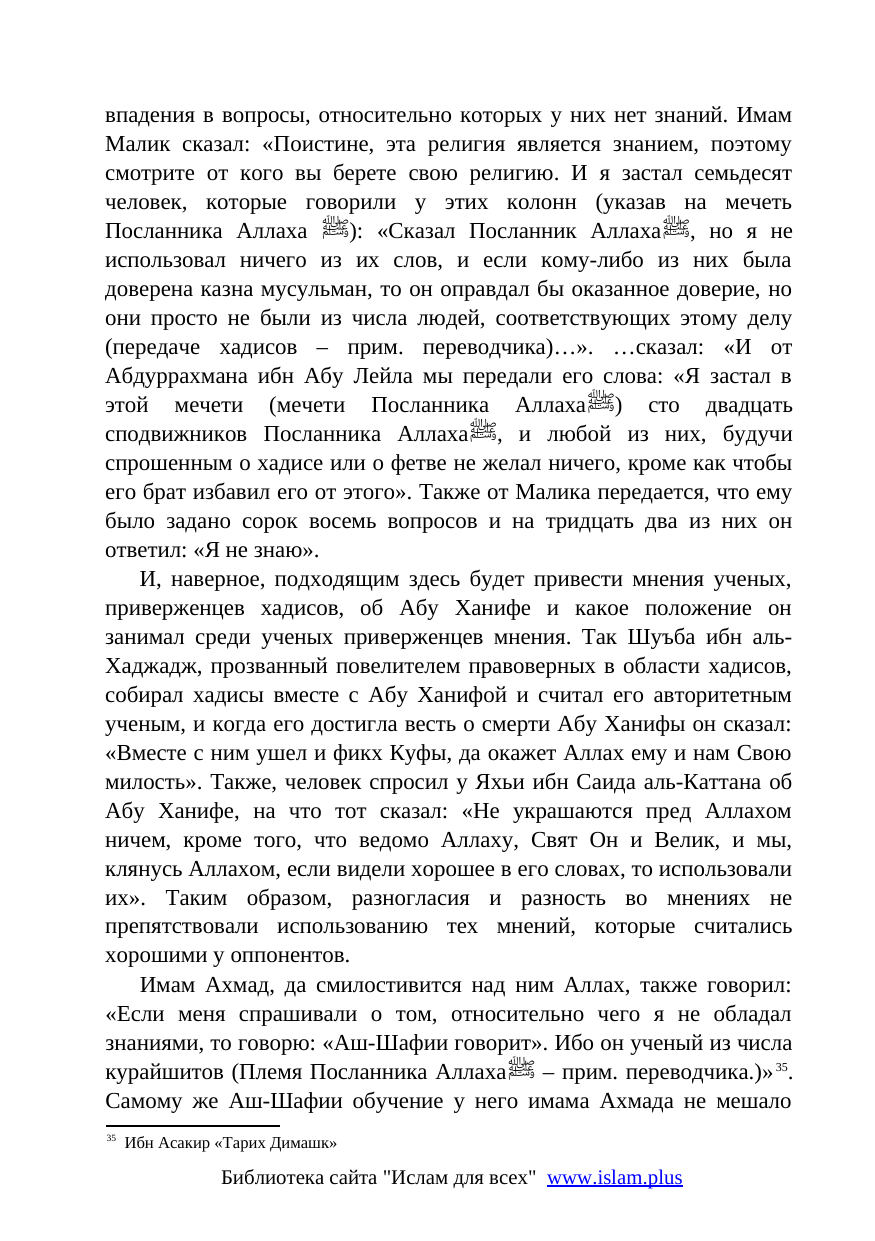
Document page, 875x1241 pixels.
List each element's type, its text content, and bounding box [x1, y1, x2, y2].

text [105, 971, 793, 1113]
text И, наверное, подходящим здесь будет привести мнения ученых, приверженцев хадисов, об Абу Ханифе и какое положение он занимал среди ученых приверженцев мнения. Так Шуъба ибн аль-Хаджадж, прозванный повелителем правоверных в области хадисов, собирал хадисы вместе с Абу Ханифой и считал его авторитетным ученым, и когда его достигла весть о смерти Абу Ханифы он сказал: «Вместе с ним ушел и фикх Куфы, да окажет Аллах ему и нам Свою милость». Также, человек спросил у Яхьи ибн Саида аль-Каттана об Абу Ханифе, на что тот сказал: «Не украшаются пред Аллахом ничем, кроме того, что ведомо Аллаху, Свят Он и Велик, и мы, клянусь Аллахом, если видели хорошее в его словах, то использовали их». Таким образом, разногласия и разность во мнениях не препятствовали использованию тех мнений, которые считались хорошими у оппонентов. [105, 565, 793, 968]
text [105, 101, 793, 562]
